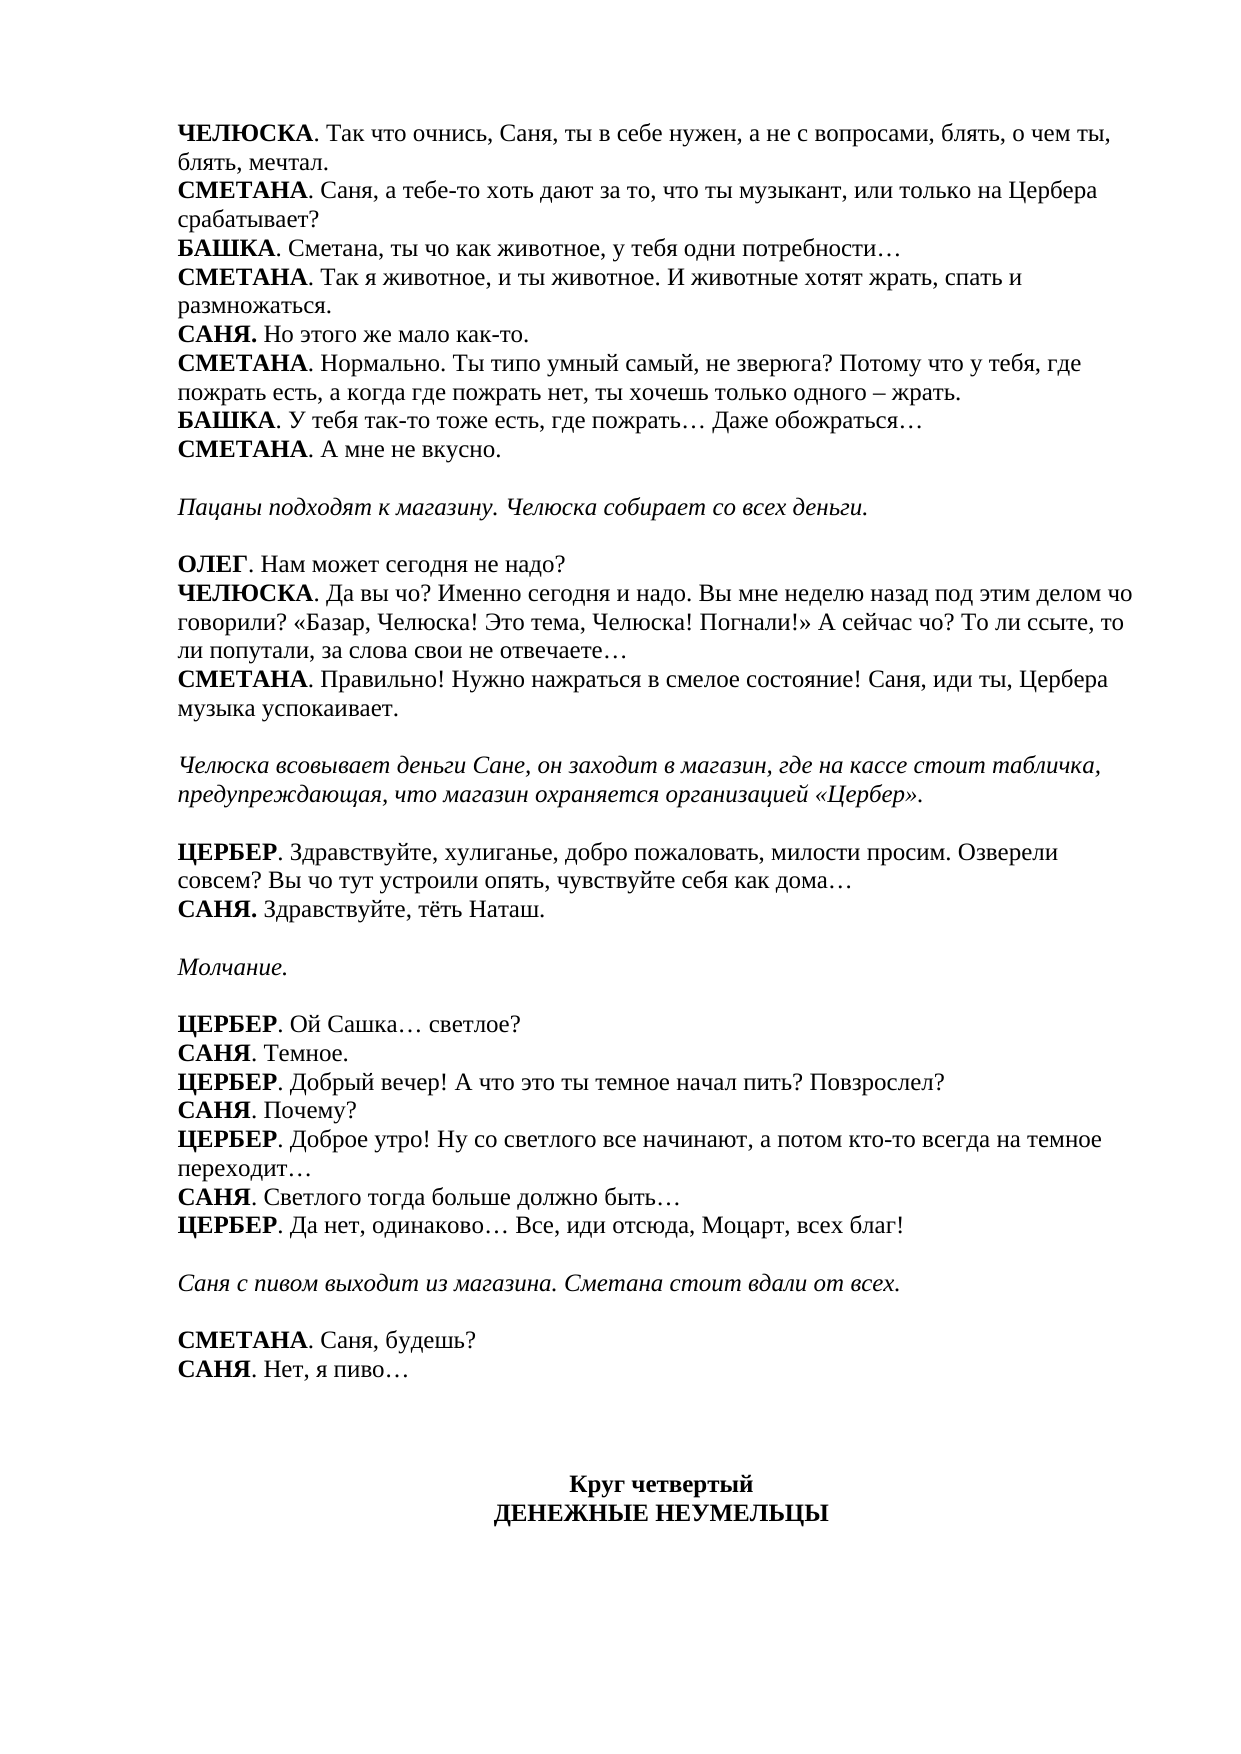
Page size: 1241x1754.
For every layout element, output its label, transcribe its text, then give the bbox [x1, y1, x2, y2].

text САНЯ. Темное. [177, 1038, 1145, 1067]
text ЧЕЛЮСКА. Так что очнись, Саня, ты в себе нужен, а не с вопросами, блять, о чем ты, блять, мечтал. [177, 118, 1145, 176]
text СМЕТАНА. Саня, а тебе-то хоть дают за то, что ты музыкант, или только на Цербера срабатывает? [177, 176, 1145, 233]
text ЦЕРБЕР. Добрый вечер! А что это ты темное начал пить? Повзрослел? [177, 1067, 1145, 1096]
text САНЯ. Нет, я пиво… [177, 1354, 1145, 1383]
text ОЛЕГ. Нам может сегодня не надо? [177, 549, 1145, 578]
text САНЯ. Но этого же мало как-то. [177, 319, 1145, 348]
text САНЯ. Светлого тогда больше должно быть… [177, 1182, 1145, 1211]
text ЦЕРБЕР. Доброе утро! Ну со светлого все начинают, а потом кто-то всегда на темное переходит… [177, 1124, 1145, 1182]
text Пацаны подходят к магазину. Челюска собирает со всех деньги. [177, 492, 1145, 521]
text ЦЕРБЕР. Ой Сашка… светлое? [177, 1009, 1145, 1038]
text БАШКА. Сметана, ты чо как животное, у тебя одни потребности… [177, 233, 1145, 262]
text СМЕТАНА. Саня, будешь? [177, 1326, 1145, 1354]
text Саня с пивом выходит из магазина. Сметана стоит вдали от всех. [177, 1268, 1145, 1297]
text СМЕТАНА. Правильно! Нужно нажраться в смелое состояние! Саня, иди ты, Цербера музыка успокаивает. [177, 664, 1145, 722]
text Молчание. [177, 952, 1145, 981]
text ЦЕРБЕР. Да нет, одинаково… Все, иди отсюда, Моцарт, всех благ! [177, 1211, 1145, 1239]
text САНЯ. Здравствуйте, тёть Наташ. [177, 894, 1145, 923]
text Круг четвертый ДЕНЕЖНЫЕ НЕУМЕЛЬЦЫ [177, 1469, 1145, 1527]
text СМЕТАНА. Так я животное, и ты животное. И животные хотят жрать, спать и размножаться. [177, 262, 1145, 319]
text БАШКА. У тебя так-то тоже есть, где пожрать… Даже обожраться… [177, 406, 1145, 434]
text СМЕТАНА. Нормально. Ты типо умный самый, не зверюга? Потому что у тебя, где пожрать есть, а когда где пожрать нет, ты хочешь только одного – жрать. [177, 348, 1145, 406]
text ЧЕЛЮСКА. Да вы чо? Именно сегодня и надо. Вы мне неделю назад под этим делом чо говорили? «Базар, Челюска! Это тема, Челюска! Погнали!» А сейчас чо? То ли ссыте, то ли попутали, за слова свои не отвечаете… [177, 578, 1145, 664]
text САНЯ. Почему? [177, 1096, 1145, 1124]
text ЦЕРБЕР. Здравствуйте, хулиганье, добро пожаловать, милости просим. Озверели совсем? Вы чо тут устроили опять, чувствуйте себя как дома… [177, 837, 1145, 894]
text Челюска всовывает деньги Сане, он заходит в магазин, где на кассе стоит табличка, предупреждающая, что магазин охраняется организацией «Цербер». [177, 751, 1145, 808]
text СМЕТАНА. А мне не вкусно. [177, 434, 1145, 492]
